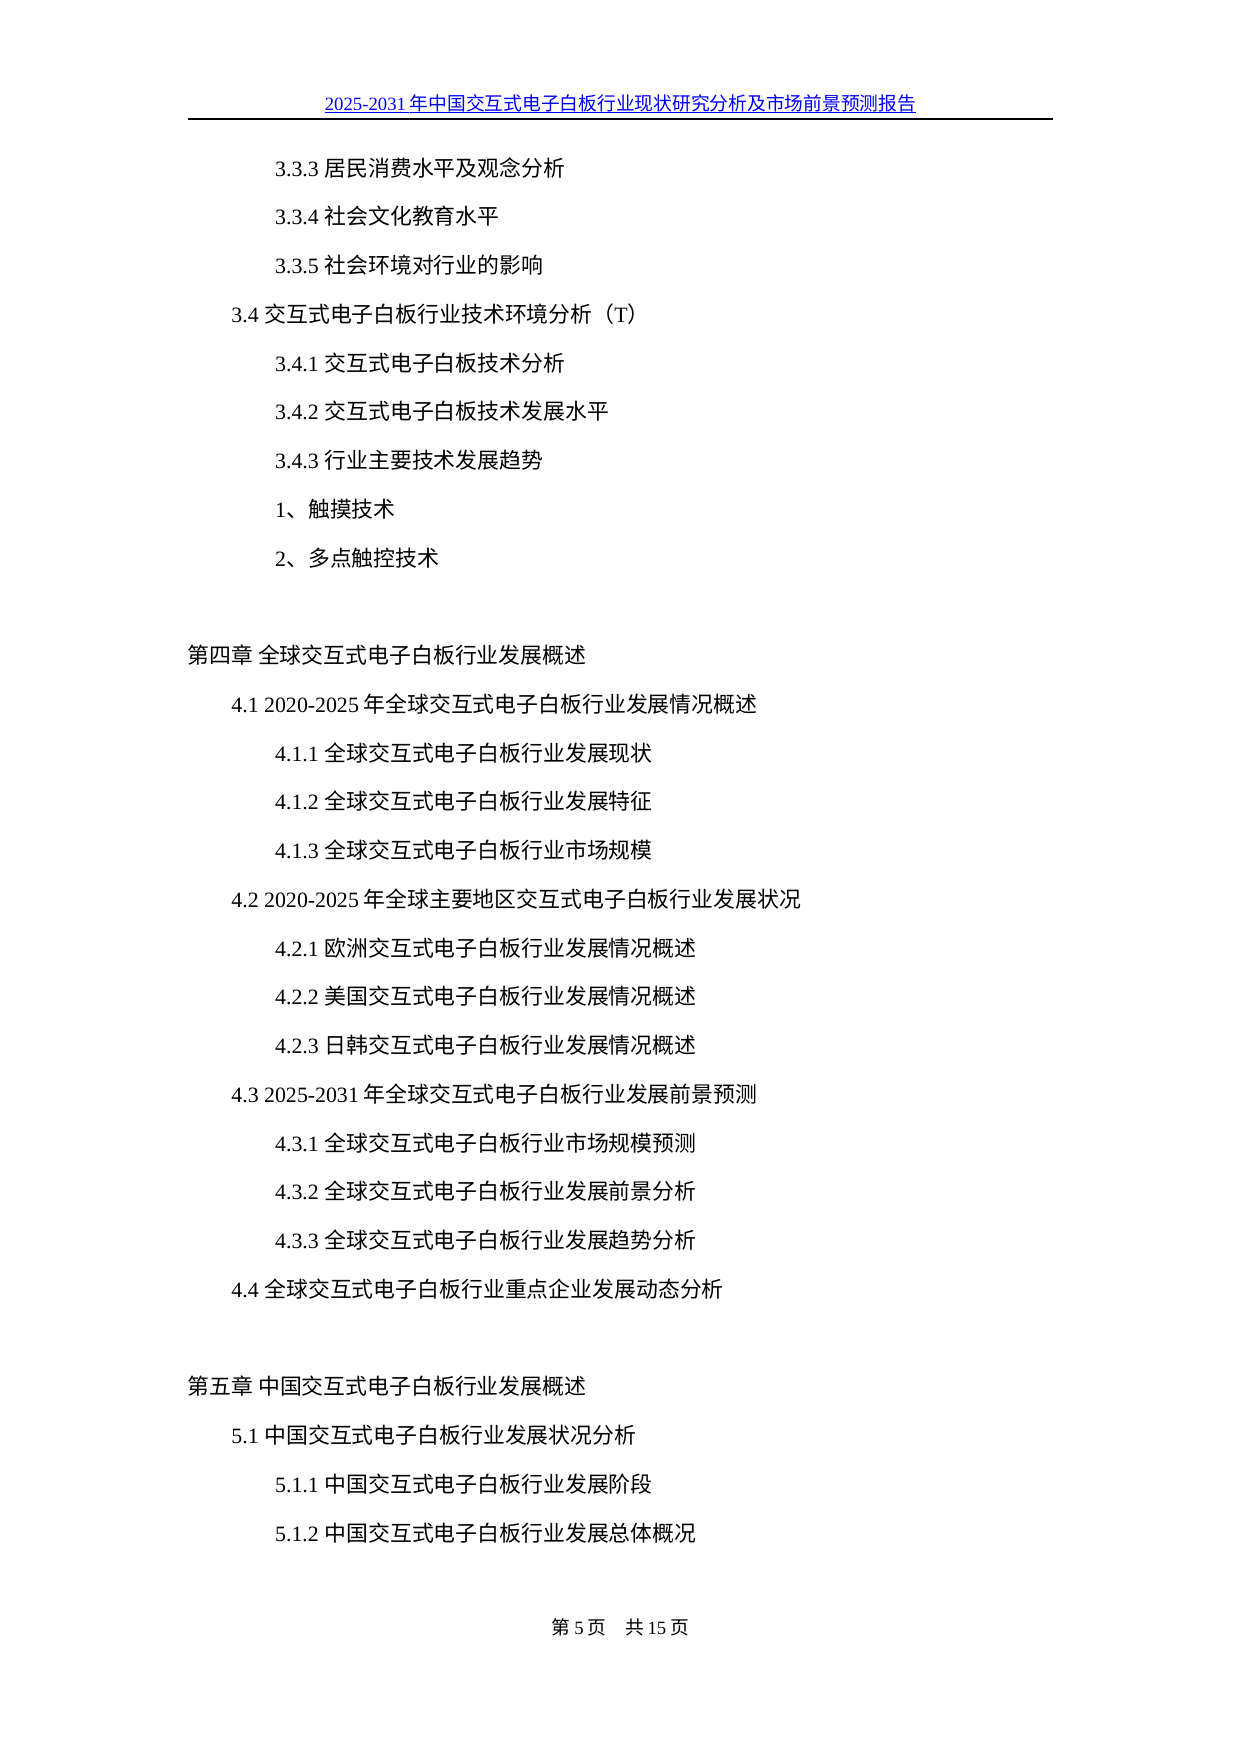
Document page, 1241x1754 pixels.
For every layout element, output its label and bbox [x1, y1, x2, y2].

text [187, 150, 1053, 1548]
